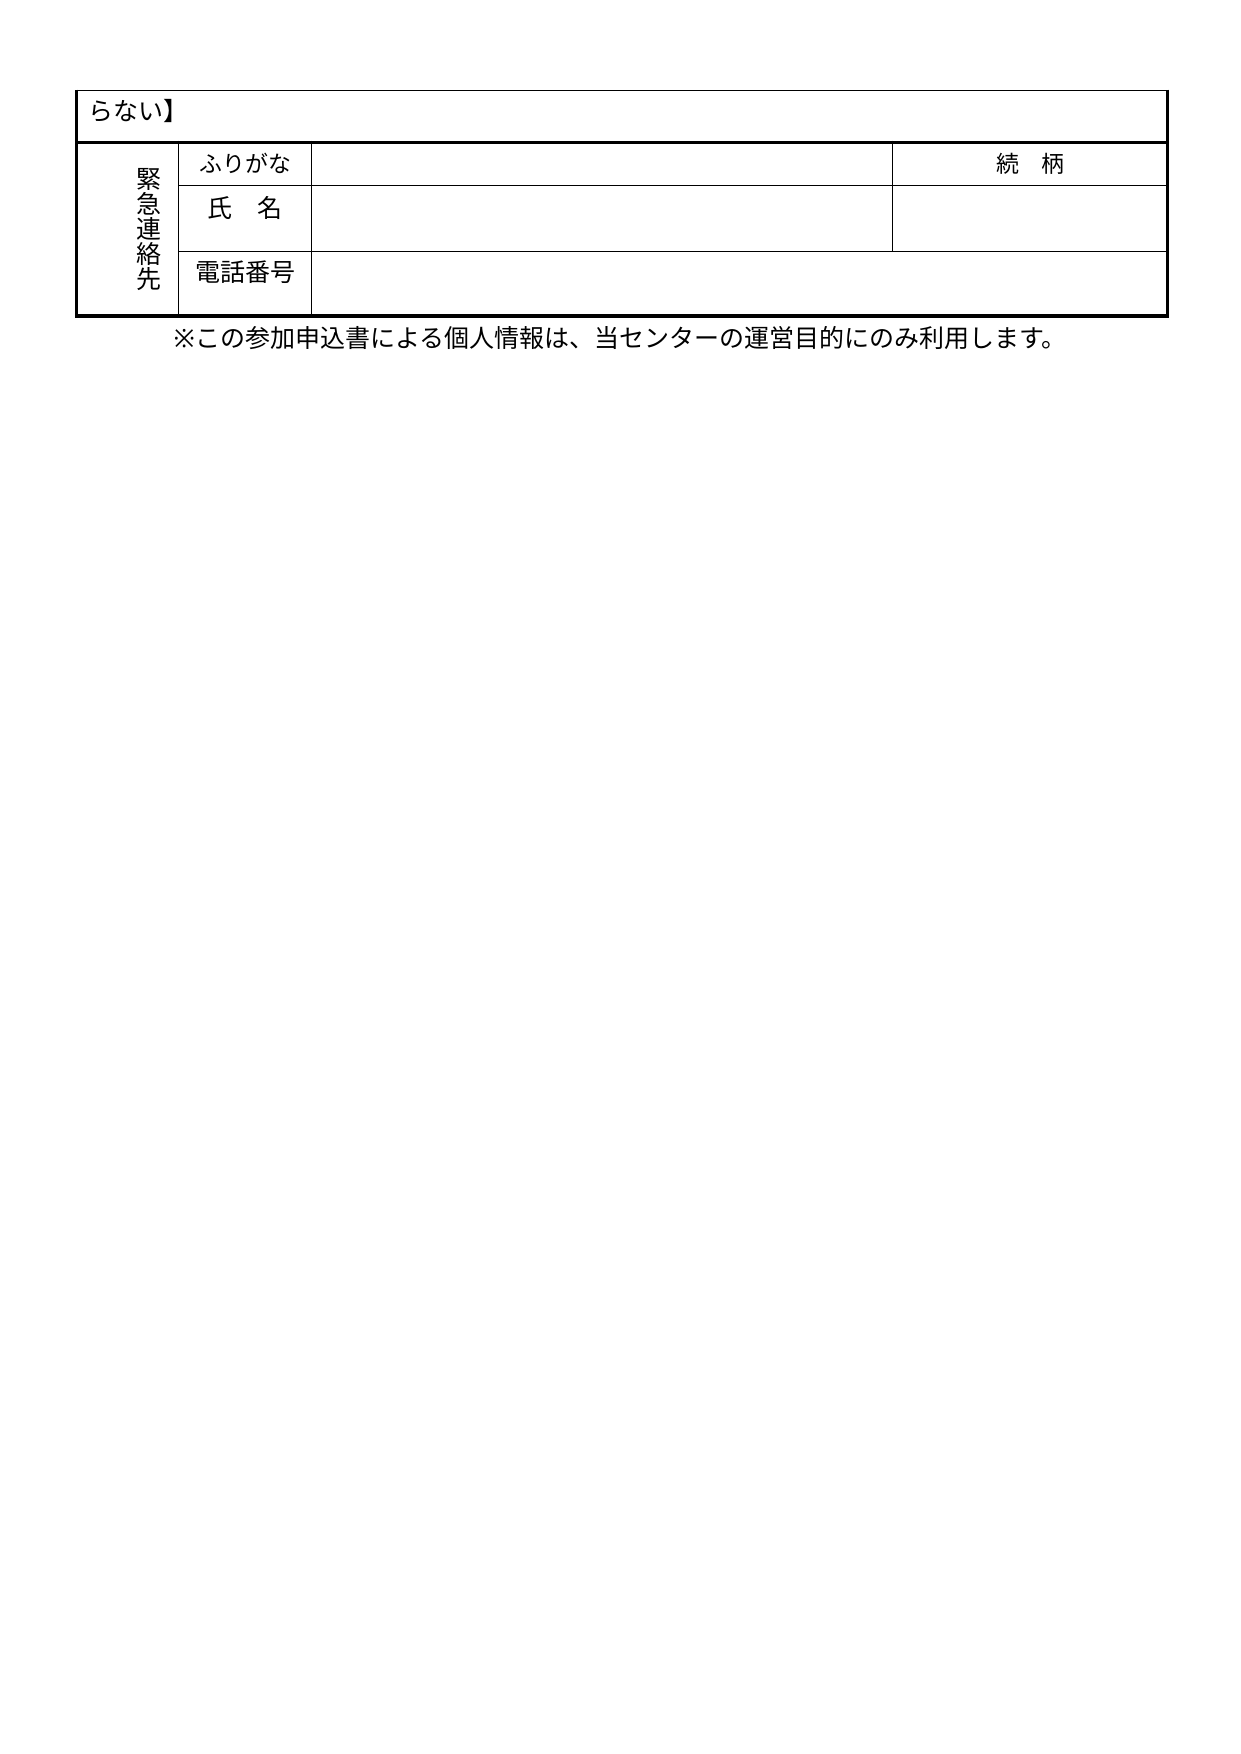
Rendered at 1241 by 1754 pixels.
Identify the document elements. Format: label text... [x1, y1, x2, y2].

table_cell [312, 144, 892, 185]
table_cell 続 柄 [893, 144, 1166, 185]
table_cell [78, 91, 1166, 141]
table_cell 電話番号 [179, 252, 311, 314]
table_cell 緊急連絡先 [78, 144, 178, 314]
table_cell 氏 名 [179, 186, 311, 251]
table_cell [312, 252, 1166, 314]
table_cell [893, 186, 1166, 251]
table_cell [312, 186, 892, 251]
text ※この参加申込書による個人情報は、当センターの運営目的にのみ利用します。 [75, 318, 1165, 355]
table_cell ふりがな [179, 144, 311, 185]
